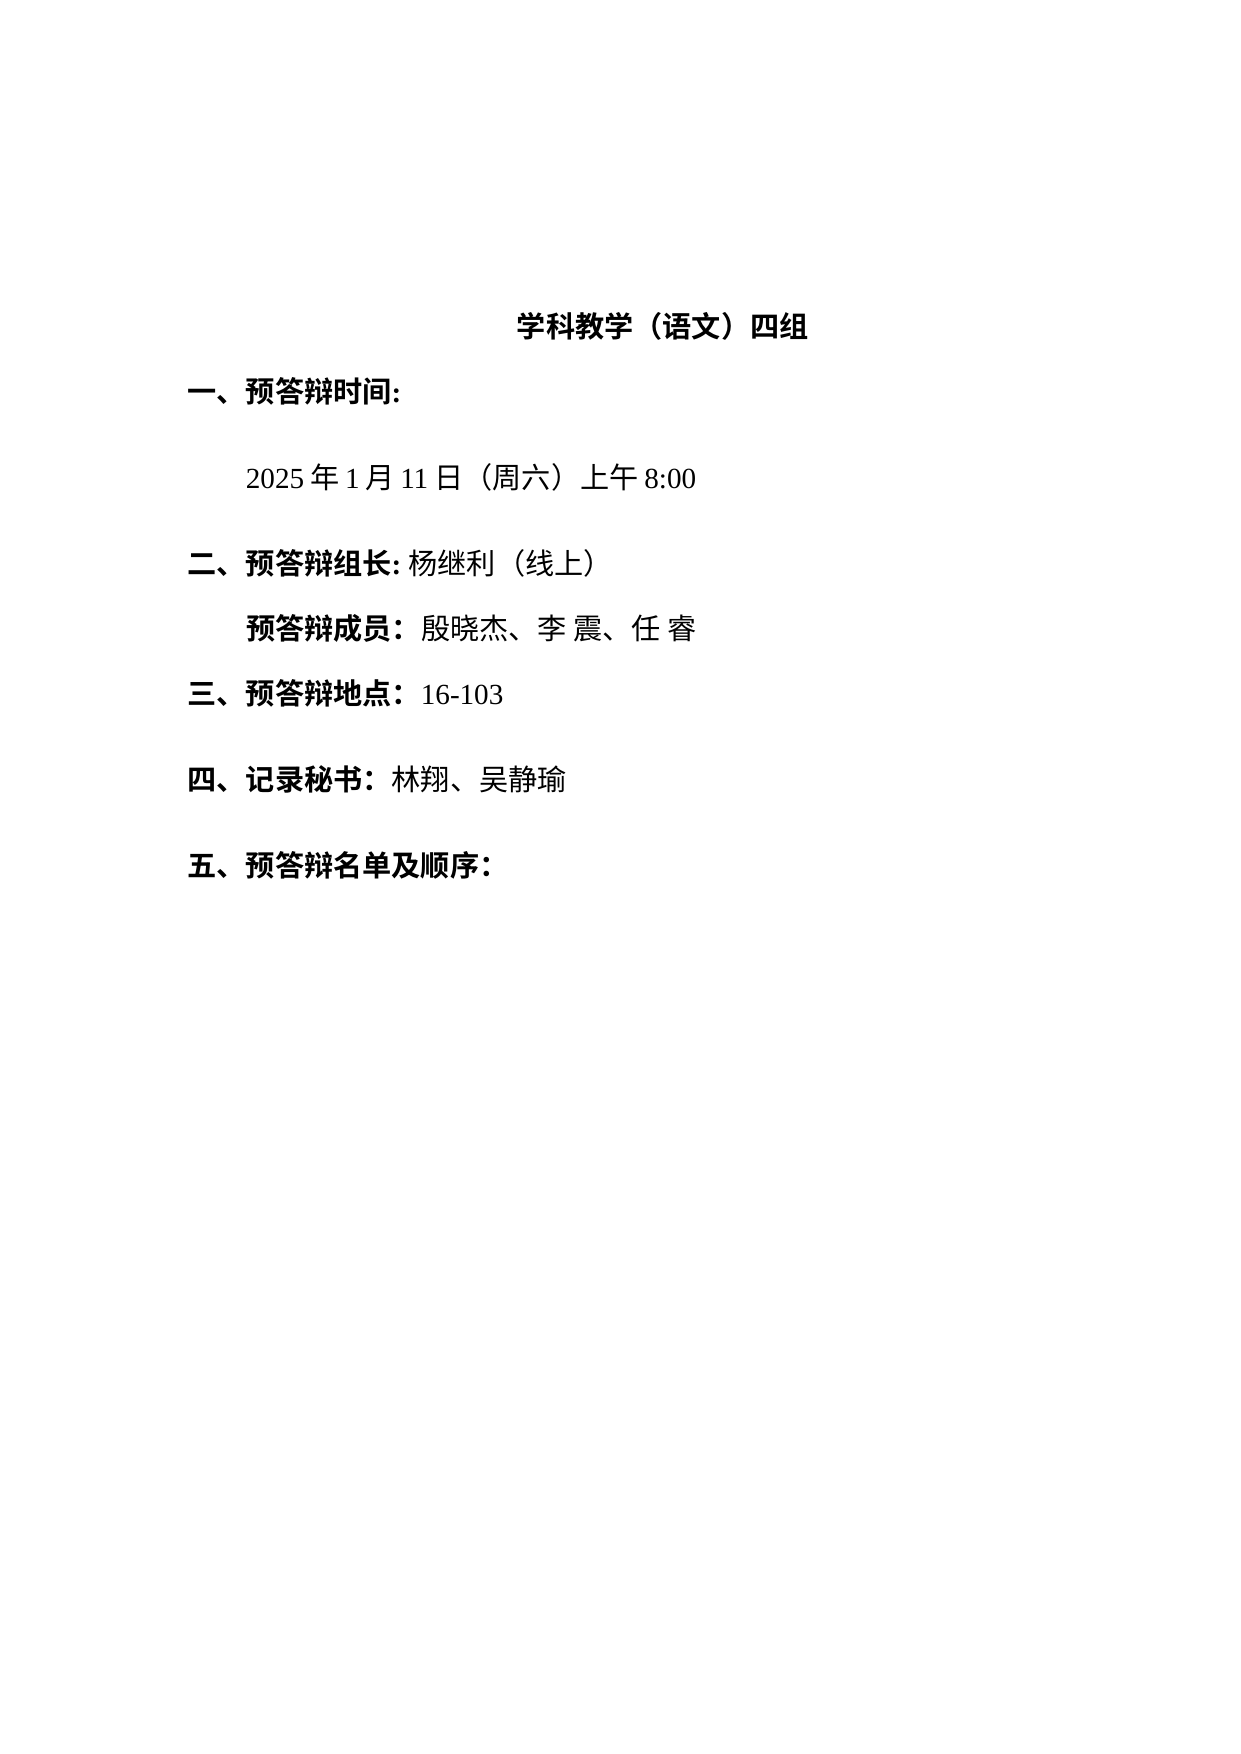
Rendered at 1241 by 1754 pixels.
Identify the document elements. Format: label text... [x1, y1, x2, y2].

text 2025年1月11日（周六）上午8:00 [187, 443, 1053, 508]
text 二、预答辩组长: 杨继利（线上） [187, 529, 1053, 594]
text 学科教学（语文）四组 [187, 292, 1053, 357]
text 三、预答辩地点：16-103 [187, 659, 1053, 724]
text 五、预答辩名单及顺序： [187, 832, 1053, 897]
text 预答辩成员：殷晓杰、李 震、任 睿 [187, 594, 1053, 659]
text 四、记录秘书：林翔、吴静瑜 [187, 745, 1053, 810]
text 一、预答辩时间: [187, 357, 1053, 422]
